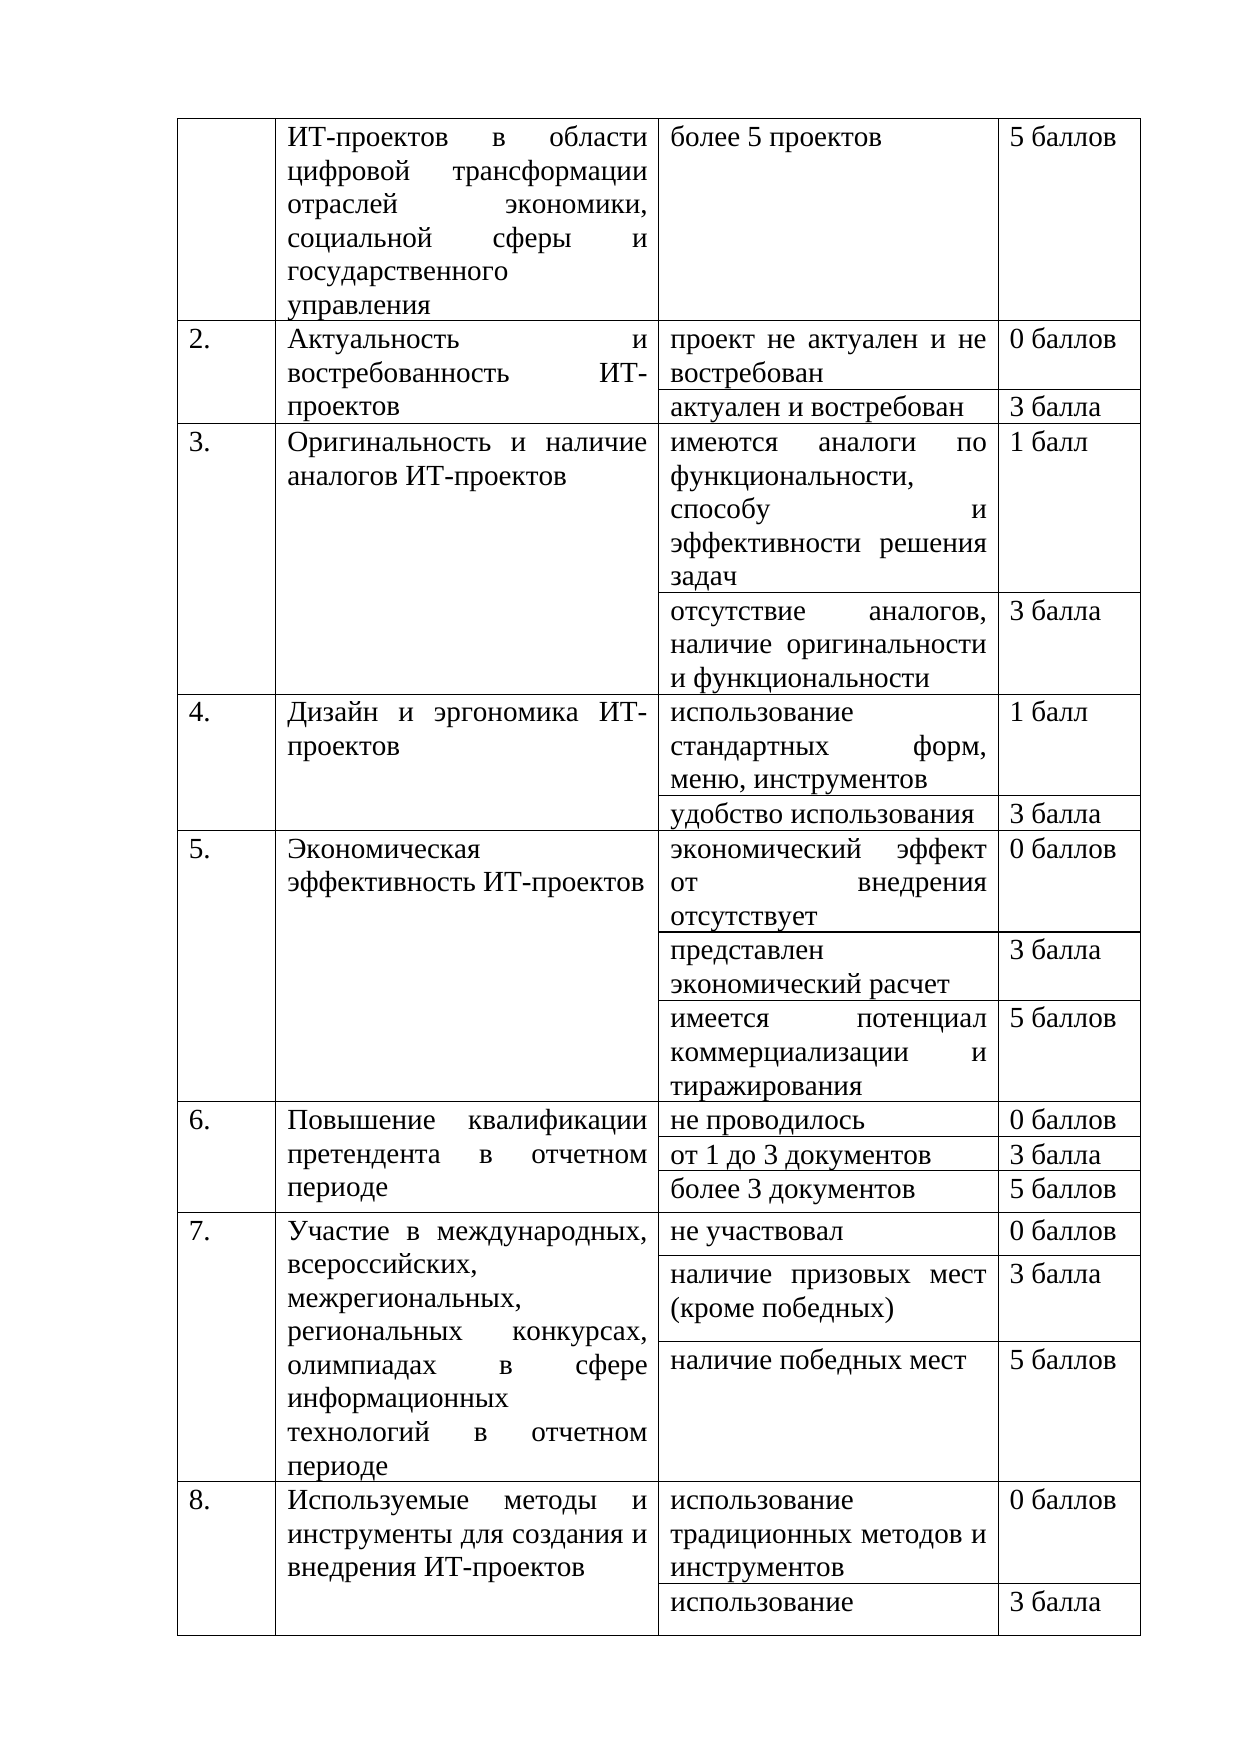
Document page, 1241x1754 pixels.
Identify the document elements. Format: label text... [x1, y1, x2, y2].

table_cell имеется потенциал коммерциализации и тиражирования [659, 1001, 998, 1101]
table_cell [659, 1584, 998, 1635]
table_cell Повышение квалификации претендента в отчетном периоде [276, 1102, 658, 1212]
table_cell наличие призовых мест (кроме победных) [659, 1256, 998, 1341]
table_cell 3 балла [999, 933, 1140, 999]
table_cell Экономическая эффективность ИТ-проектов [276, 831, 658, 1101]
table_cell 0 баллов [999, 831, 1140, 931]
table_cell 0 баллов [999, 1102, 1140, 1136]
table_cell проект не актуален и не востребован [659, 321, 998, 388]
table_cell более 5 проектов [659, 119, 998, 320]
table_cell 5 баллов [999, 1001, 1140, 1101]
table_cell Используемые методы и инструменты для создания и внедрения ИТ-проектов [276, 1482, 658, 1635]
table_cell 0 баллов [999, 1482, 1140, 1583]
table_cell Актуальность и востребованность ИТ-проектов [276, 321, 658, 423]
table_cell 4. [178, 695, 275, 830]
table_cell 7. [178, 1213, 275, 1481]
table_cell 3 балла [999, 593, 1140, 693]
table_cell 8. [178, 1482, 275, 1635]
table_cell 6. [178, 1102, 275, 1212]
table_cell наличие победных мест [659, 1342, 998, 1481]
table_cell 3 балла [999, 390, 1140, 423]
table_cell актуален и востребован [659, 390, 998, 423]
table_cell 3 балла [999, 1137, 1140, 1170]
table_cell 5. [178, 831, 275, 1101]
table_cell использование традиционных методов и инструментов [659, 1482, 998, 1583]
table_cell Дизайн и эргономика ИТ-проектов [276, 695, 658, 830]
table_cell 5 баллов [999, 119, 1140, 320]
table_cell экономический эффект от внедрения отсутствует [659, 831, 998, 931]
table_cell использование стандартных форм, меню, инструментов [659, 695, 998, 795]
table_cell 3 балла [999, 796, 1140, 830]
table_cell 1 балл [999, 695, 1140, 795]
table_cell отсутствие аналогов, наличие оригинальности и функциональности [659, 593, 998, 693]
table_cell представлен экономический расчет [659, 933, 998, 999]
table_cell 3 балла [999, 1584, 1140, 1635]
table_cell не участвовал [659, 1213, 998, 1255]
table_cell более 3 документов [659, 1171, 998, 1212]
table_cell 0 баллов [999, 1213, 1140, 1255]
table_cell 0 баллов [999, 321, 1140, 388]
table_cell 5 баллов [999, 1342, 1140, 1481]
table_cell имеются аналоги по функциональности, способу и эффективности решения задач [659, 424, 998, 592]
table_cell 3 балла [999, 1256, 1140, 1341]
table_cell Оригинальность и наличие аналогов ИТ-проектов [276, 424, 658, 693]
table_cell удобство использования [659, 796, 998, 830]
table_cell Участие в международных, всероссийских, межрегиональных, региональных конкурсах, олимпиадах в сфере информационных технологий в отчетном периоде [276, 1213, 658, 1481]
table_cell 5 баллов [999, 1171, 1140, 1212]
table_cell 2. [178, 321, 275, 423]
table_cell 1 балл [999, 424, 1140, 592]
table_cell не проводилось [659, 1102, 998, 1136]
table_cell от 1 до 3 документов [659, 1137, 998, 1170]
table_cell 3. [178, 424, 275, 693]
